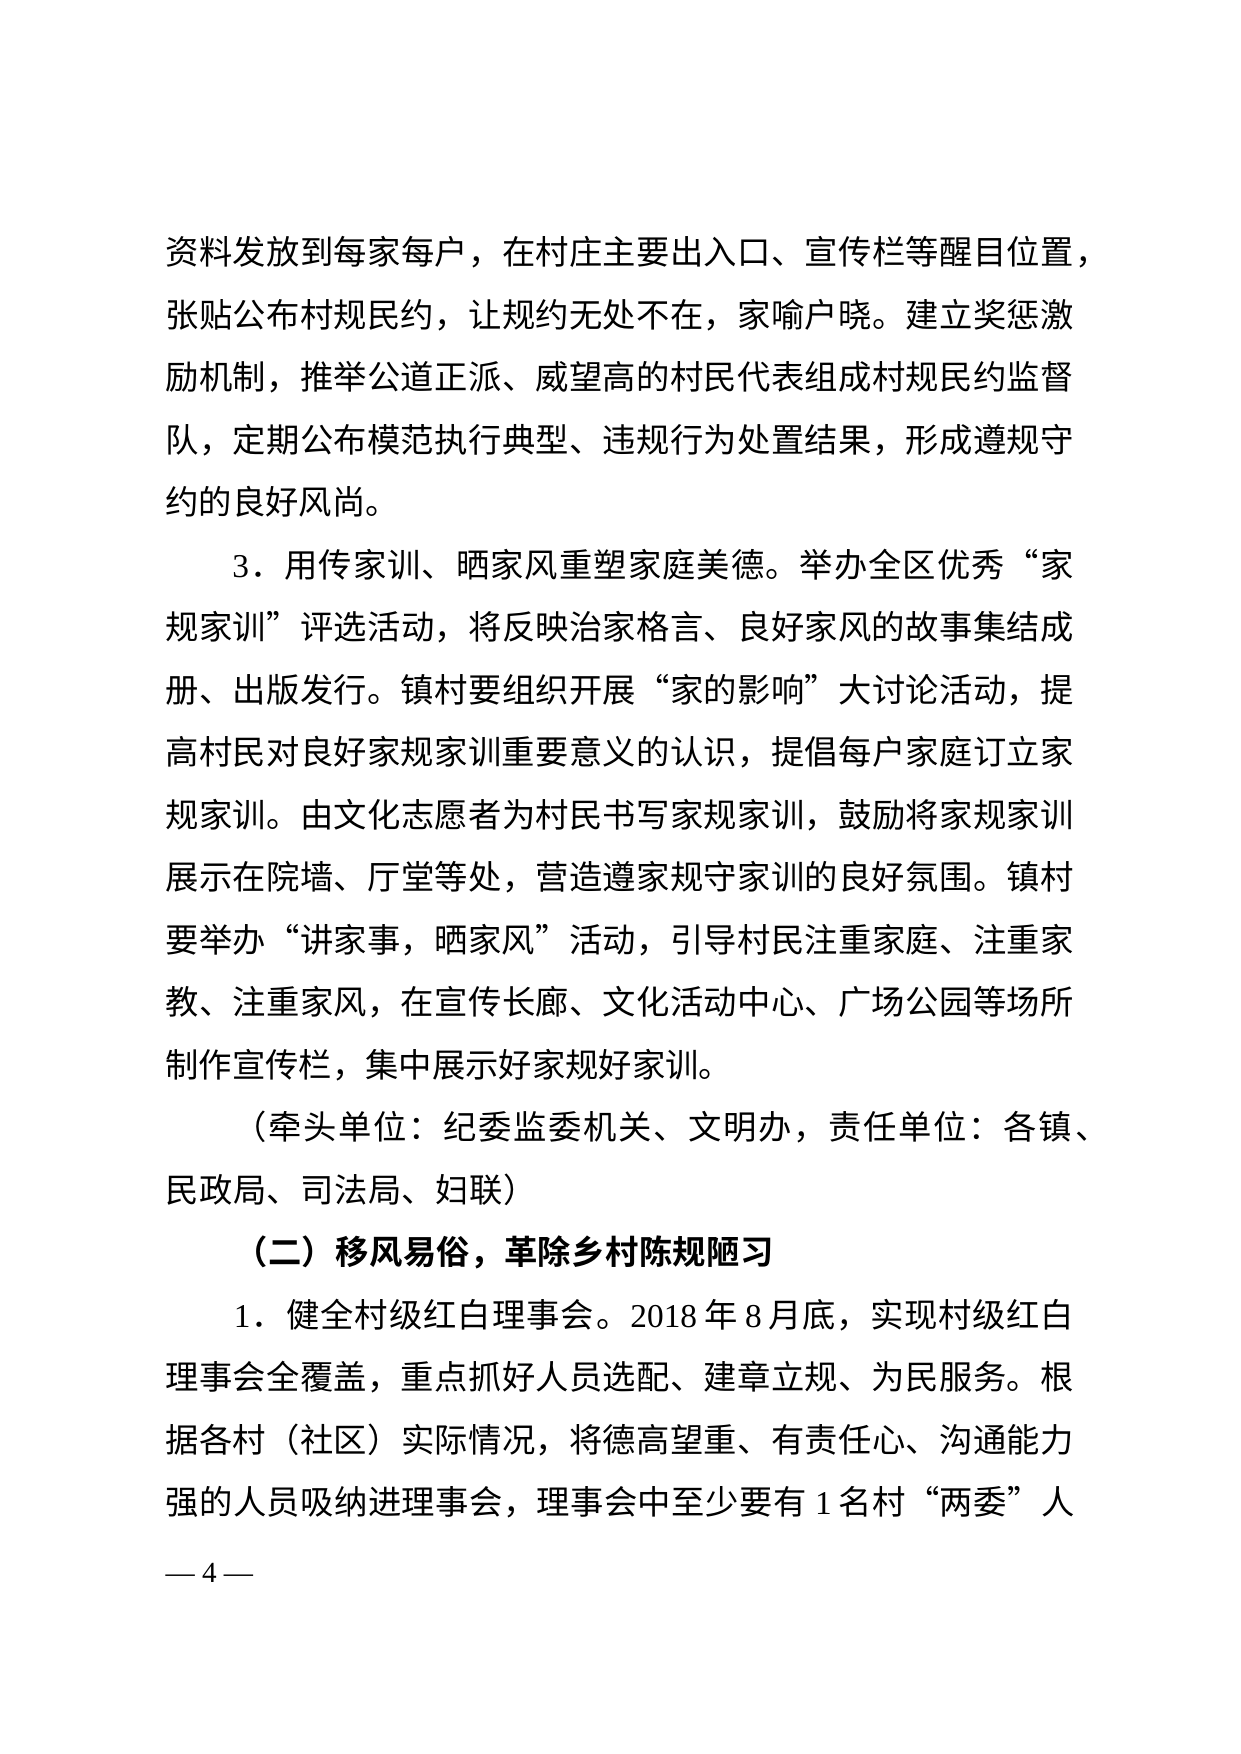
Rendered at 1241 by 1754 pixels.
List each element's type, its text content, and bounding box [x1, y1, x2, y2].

text （牵头单位：纪委监委机关、文明办，责任单位：各镇、民政局、司法局、妇联） [165, 1090, 1075, 1215]
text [165, 1277, 1075, 1527]
text 3．用传家训、晒家风重塑家庭美德。举办全区优秀“家规家训”评选活动，将反映治家格言、良好家风的故事集结成册、出版发行。镇村要组织开展“家的影响”大讨论活动，提高村民对良好家规家训重要意义的认识，提倡每户家庭订立家规家训。由文化志愿者为村民书写家规家训，鼓励将家规家训展示在院墙、厅堂等处，营造遵家规守家训的良好氛围。镇村要举办“讲家事，晒家风”活动，引导村民注重家庭、注重家教、注重家风，在宣传长廊、文化活动中心、广场公园等场所制作宣传栏，集中展示好家规好家训。 [165, 527, 1075, 1090]
text （二）移风易俗，革除乡村陈规陋习 [165, 1215, 1075, 1277]
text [165, 215, 1075, 527]
